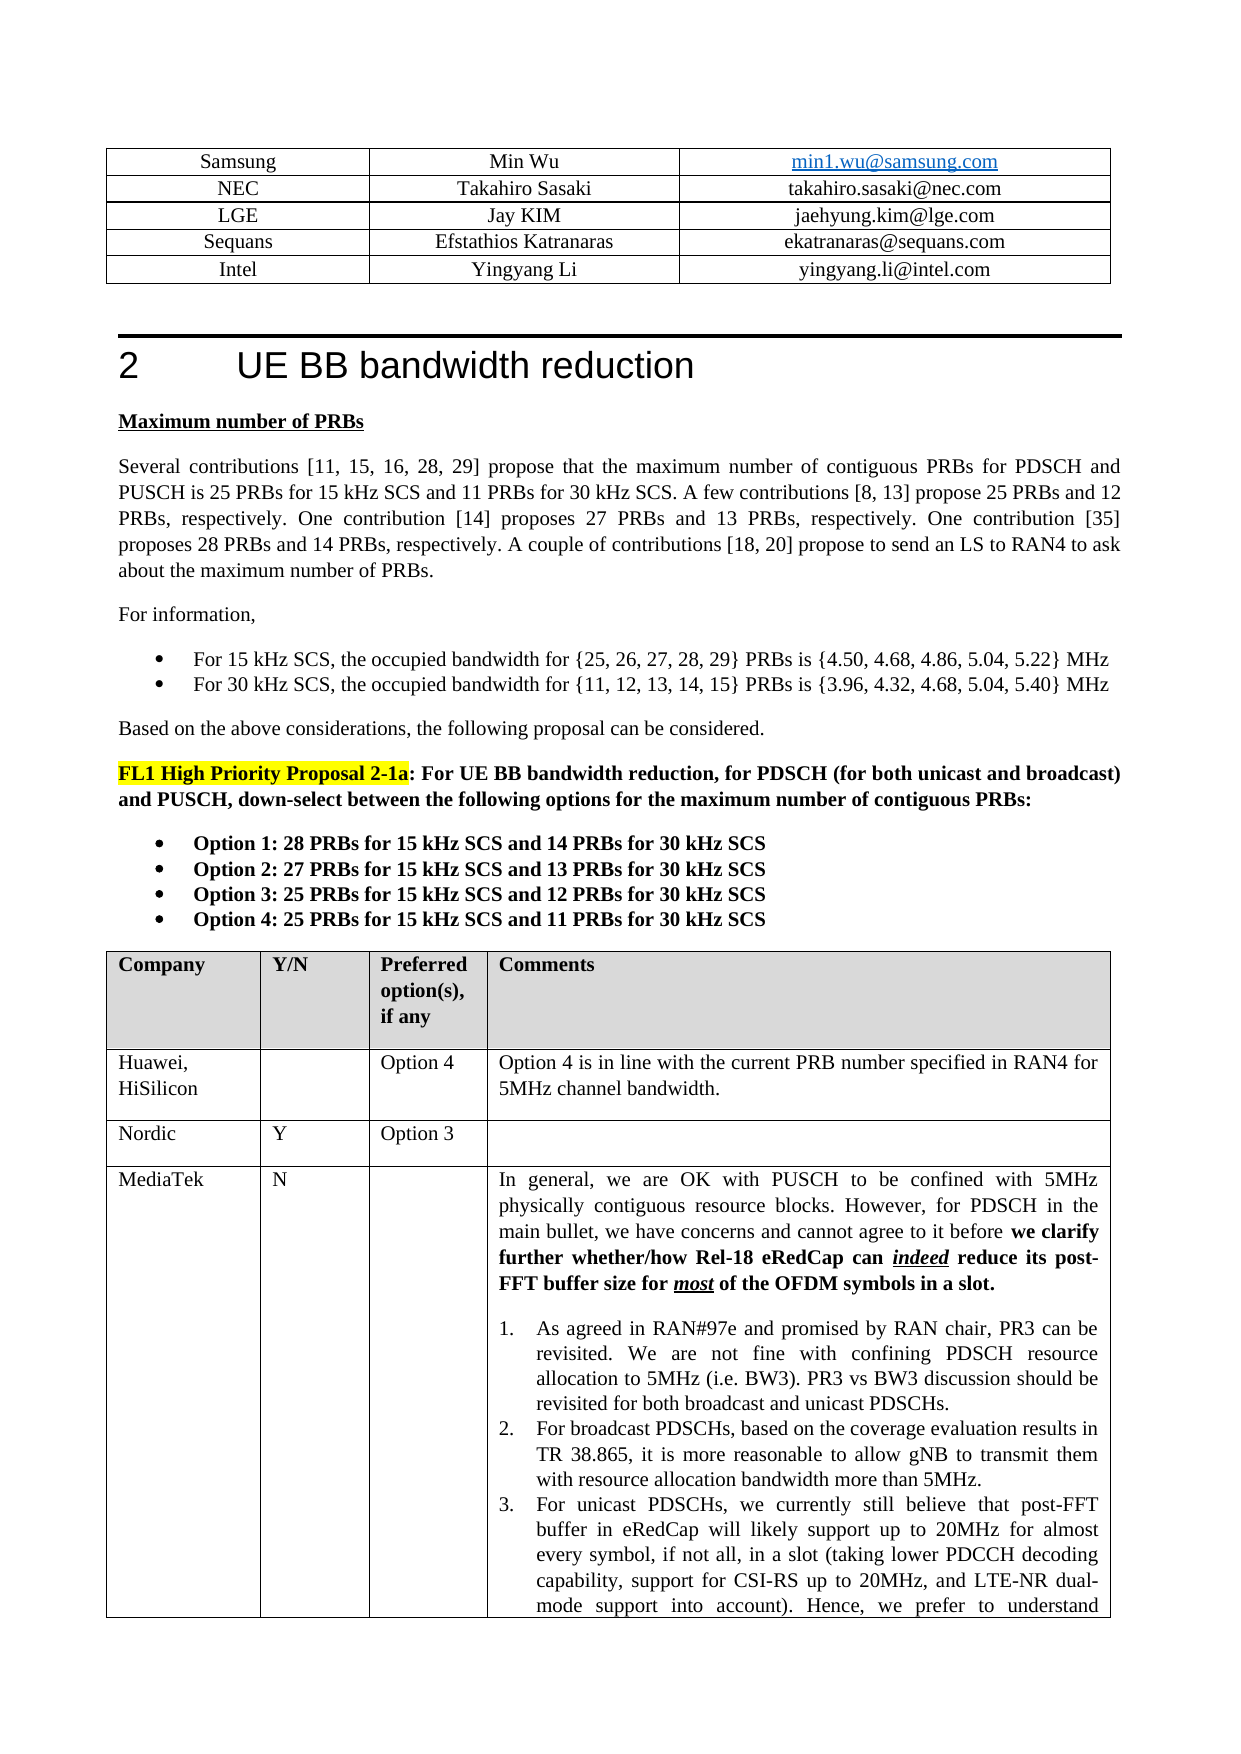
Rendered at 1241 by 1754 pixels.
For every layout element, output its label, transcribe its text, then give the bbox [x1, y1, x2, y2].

table_cell NEC [107, 176, 369, 201]
table_cell N [261, 1167, 369, 1617]
table_cell Takahiro Sasaki [370, 176, 679, 201]
text Maximum number of PRBs [118, 409, 1122, 433]
table_cell min1.wu@samsung.com [680, 149, 1110, 174]
text For information, [118, 602, 1122, 626]
table_cell Huawei, HiSilicon [107, 1050, 260, 1120]
table_cell takahiro.sasaki@nec.com [680, 176, 1110, 201]
table_cell Nordic [107, 1121, 260, 1166]
table_cell [261, 1050, 369, 1120]
list For 30 kHz SCS, the occupied bandwidth for {11, 12, 13, 14, 15} PRBs is {3.96, 4.32, 4.68, 5.04, 5.40} MHz [156, 672, 1122, 696]
table_cell Jay KIM [370, 203, 679, 228]
table_cell ekatranaras@sequans.com [680, 230, 1110, 255]
table_cell Min Wu [370, 149, 679, 174]
table_cell Y [261, 1121, 369, 1166]
table_cell Sequans [107, 230, 369, 255]
table_header Y/N [261, 952, 369, 1048]
table_cell yingyang.li@intel.com [680, 256, 1110, 282]
table_cell MediaTek [107, 1167, 260, 1617]
table_cell Samsung [107, 149, 369, 174]
table_cell jaehyung.kim@lge.com [680, 203, 1110, 228]
table_cell Option 4 is in line with the current PRB number specified in RAN4 for 5MHz channel bandwidth. [488, 1050, 1110, 1120]
table_cell LGE [107, 203, 369, 228]
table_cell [488, 1167, 1110, 1617]
subtitle 2 UE BB bandwidth reduction [118, 338, 1122, 387]
table_cell [370, 1167, 487, 1617]
text Based on the above considerations, the following proposal can be considered. [118, 716, 1122, 740]
table_cell Yingyang Li [370, 256, 679, 282]
table_header Comments [488, 952, 1110, 1048]
table_header Company [107, 952, 260, 1048]
text Several contributions [11, 15, 16, 28, 29] propose that the maximum number of contiguous PRBs for PDSCH and PUSCH is 25 PRBs for 15 kHz SCS and 11 PRBs for 30 kHz SCS. A few contributions [8, 13] propose 25 PRBs and 12 PRBs, respectively. One contribution [14] proposes 27 PRBs and 13 PRBs, respectively. One contribution [35] proposes 28 PRBs and 14 PRBs, respectively. A couple of contributions [18, 20] propose to send an LS to RAN4 to ask about the maximum number of PRBs. [118, 454, 1122, 582]
text FL1 High Priority Proposal 2-1a: For UE BB bandwidth reduction, for PDSCH (for both unicast and broadcast) and PUSCH, down-select between the following options for the maximum number of contiguous PRBs: [118, 761, 1122, 811]
list Option 4: 25 PRBs for 15 kHz SCS and 11 PRBs for 30 kHz SCS [156, 907, 1122, 931]
table_header Preferred option(s), if any [370, 952, 487, 1048]
table_cell Option 4 [370, 1050, 487, 1120]
table_cell Option 3 [370, 1121, 487, 1166]
list Option 1: 28 PRBs for 15 kHz SCS and 14 PRBs for 30 kHz SCS [156, 831, 1122, 855]
table_cell Intel [107, 256, 369, 282]
list Option 2: 27 PRBs for 15 kHz SCS and 13 PRBs for 30 kHz SCS [156, 857, 1122, 881]
list Option 3: 25 PRBs for 15 kHz SCS and 12 PRBs for 30 kHz SCS [156, 882, 1122, 906]
table_cell Efstathios Katranaras [370, 230, 679, 255]
list For 15 kHz SCS, the occupied bandwidth for {25, 26, 27, 28, 29} PRBs is {4.50, 4.68, 4.86, 5.04, 5.22} MHz [156, 647, 1122, 671]
table_cell [488, 1121, 1110, 1166]
